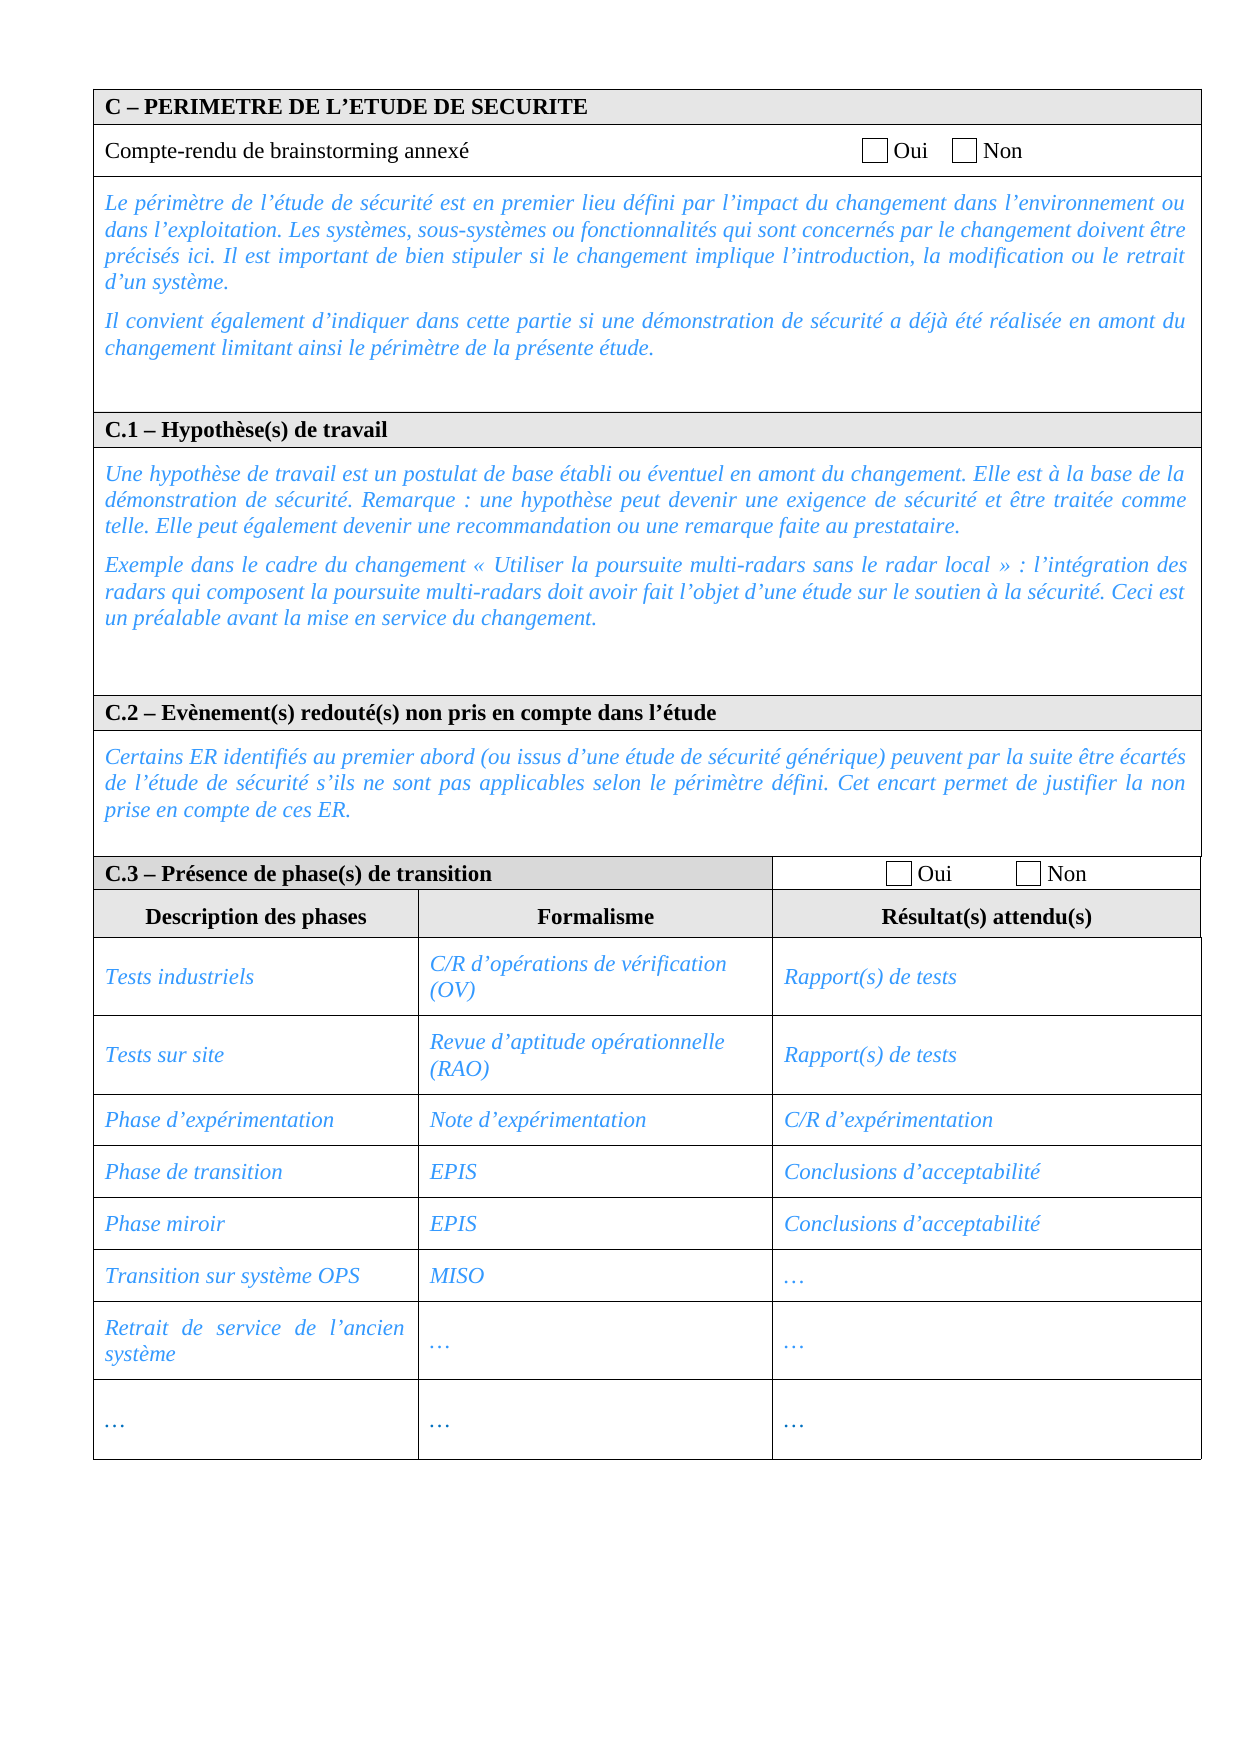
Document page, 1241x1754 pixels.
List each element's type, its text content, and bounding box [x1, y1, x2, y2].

table_cell … [773, 1250, 1201, 1301]
table_cell Formalisme [419, 890, 772, 937]
table_cell Tests sur site [94, 1016, 418, 1093]
table_cell Rapport(s) de tests [773, 938, 1201, 1015]
table_cell Compte-rendu de brainstorming annexé Oui Non [94, 125, 1201, 176]
table_cell C.3 – Présence de phase(s) de transition [94, 857, 772, 889]
table_cell EPIS [419, 1198, 772, 1249]
table_cell Oui Non [773, 857, 1200, 889]
table_cell Conclusions d’acceptabilité [773, 1146, 1201, 1197]
table_cell Phase d’expérimentation [94, 1095, 418, 1145]
table_cell Conclusions d’acceptabilité [773, 1198, 1201, 1249]
table_cell C.2 – Evènement(s) redouté(s) non pris en compte dans l’étude [94, 696, 1201, 730]
table_cell Une hypothèse de travail est un postulat de base établi ou éventuel en amont du changement. Elle est à la base de la démonstration de sécurité. Remarque : une hypothèse peut devenir une exigence de sécurité et être traitée comme telle. Elle peut également devenir une recommandation ou une remarque faite au prestataire. Exemple dans le cadre du changement « Utiliser la poursuite multi-radars sans le radar local » : l’intégration des radars qui composent la poursuite multi-radars doit avoir fait l’objet d’une étude sur le soutien à la sécurité. Ceci est un préalable avant la mise en service du changement. [94, 448, 1201, 694]
table_cell Transition sur système OPS [94, 1250, 418, 1301]
table_cell … [419, 1380, 772, 1459]
table_cell … [773, 1380, 1201, 1459]
table_cell Phase de transition [94, 1146, 418, 1197]
table_header C – PERIMETRE DE L’ETUDE DE SECURITE [94, 90, 1201, 124]
table_cell C/R d’opérations de vérification (OV) [419, 938, 772, 1015]
table_cell Tests industriels [94, 938, 418, 1015]
table_cell Revue d’aptitude opérationnelle (RAO) [419, 1016, 772, 1093]
table_cell … [419, 1302, 772, 1379]
table_cell Phase miroir [94, 1198, 418, 1249]
table_cell Description des phases [94, 890, 418, 937]
table_cell C.1 – Hypothèse(s) de travail [94, 413, 1201, 447]
table_cell … [773, 1302, 1201, 1379]
table_cell Le périmètre de l’étude de sécurité est en premier lieu défini par l’impact du changement dans l’environnement ou dans l’exploitation. Les systèmes, sous-systèmes ou fonctionnalités qui sont concernés par le changement doivent être précisés ici. Il est important de bien stipuler si le changement implique l’introduction, la modification ou le retrait d’un système. Il convient également d’indiquer dans cette partie si une démonstration de sécurité a déjà été réalisée en amont du changement limitant ainsi le périmètre de la présente étude. [94, 177, 1201, 411]
table_cell EPIS [419, 1146, 772, 1197]
table_cell … [94, 1380, 418, 1459]
table_cell Certains ER identifiés au premier abord (ou issus d’une étude de sécurité générique) peuvent par la suite être écartés de l’étude de sécurité s’ils ne sont pas applicables selon le périmètre défini. Cet encart permet de justifier la non prise en compte de ces ER. [94, 731, 1201, 856]
table_cell Rapport(s) de tests [773, 1016, 1201, 1093]
table_cell MISO [419, 1250, 772, 1301]
table_cell Résultat(s) attendu(s) [773, 890, 1200, 937]
table_cell Retrait de service de l’ancien système [94, 1302, 418, 1379]
table_cell Note d’expérimentation [419, 1095, 772, 1145]
table_cell C/R d’expérimentation [773, 1095, 1201, 1145]
